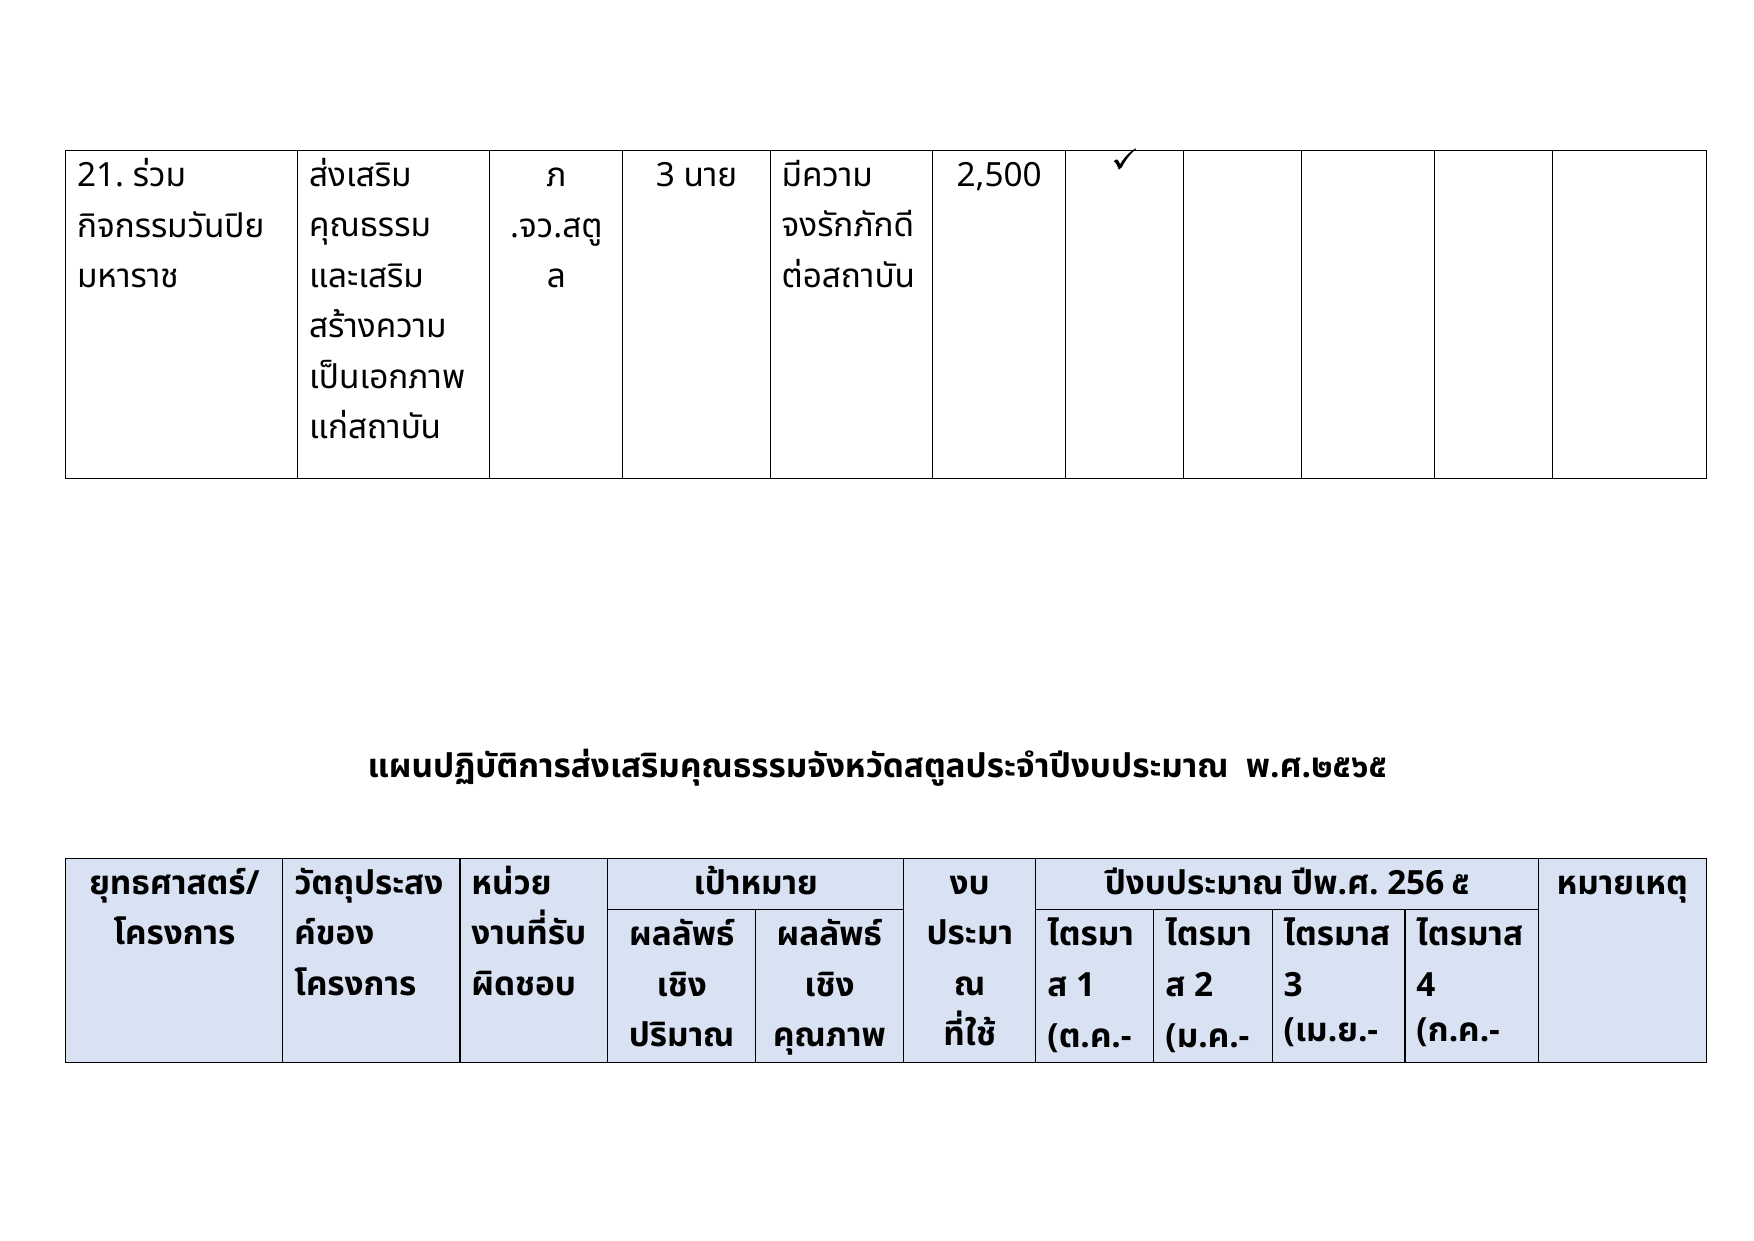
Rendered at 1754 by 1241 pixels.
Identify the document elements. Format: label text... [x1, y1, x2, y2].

table_cell 21. ร่วมกิจกรรมวันปิยมหาราช [66, 151, 297, 478]
table_cell ภ.จว.สตูล [490, 151, 622, 478]
table_cell มีความจงรักภักดีต่อสถาบัน [771, 151, 932, 478]
table_header เป้าหมาย [608, 859, 903, 909]
table_header ปีงบประมาณ ปีพ.ศ. 256๕ [1036, 859, 1538, 909]
table_cell [1184, 151, 1301, 478]
table_cell 3 นาย [623, 151, 770, 478]
table_header หน่วยงานที่รับผิดชอบ [461, 859, 607, 1062]
text แผนปฏิบัติการส่งเสริมคุณธรรมจังหวัดสตูลประจำปีงบประมาณ พ.ศ.๒๕๖๕ [150, 741, 1604, 792]
table_header หมายเหตุ [1539, 859, 1706, 1062]
table_cell [1066, 151, 1183, 478]
table_cell 2,500 [933, 151, 1065, 478]
table_header งบประมาณ ที่ใช้ (บาท) [904, 859, 1035, 1062]
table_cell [1406, 910, 1538, 1062]
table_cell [1036, 910, 1153, 1062]
table_cell [1553, 151, 1706, 478]
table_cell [1154, 910, 1272, 1062]
table_cell [1302, 151, 1434, 478]
table_cell ผลลัพธ์เชิงคุณภาพ [756, 910, 903, 1062]
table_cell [1273, 910, 1404, 1062]
table_cell ส่งเสริมคุณธรรมและเสริมสร้างความเป็นเอกภาพแก่สถาบัน [298, 151, 489, 478]
table_header ยุทธศาสตร์/โครงการ [66, 859, 282, 1062]
table_header วัตถุประสงค์ของโครงการ [283, 859, 459, 1062]
table_cell [1435, 151, 1552, 478]
table_cell ผลลัพธ์เชิงปริมาณ [608, 910, 755, 1062]
